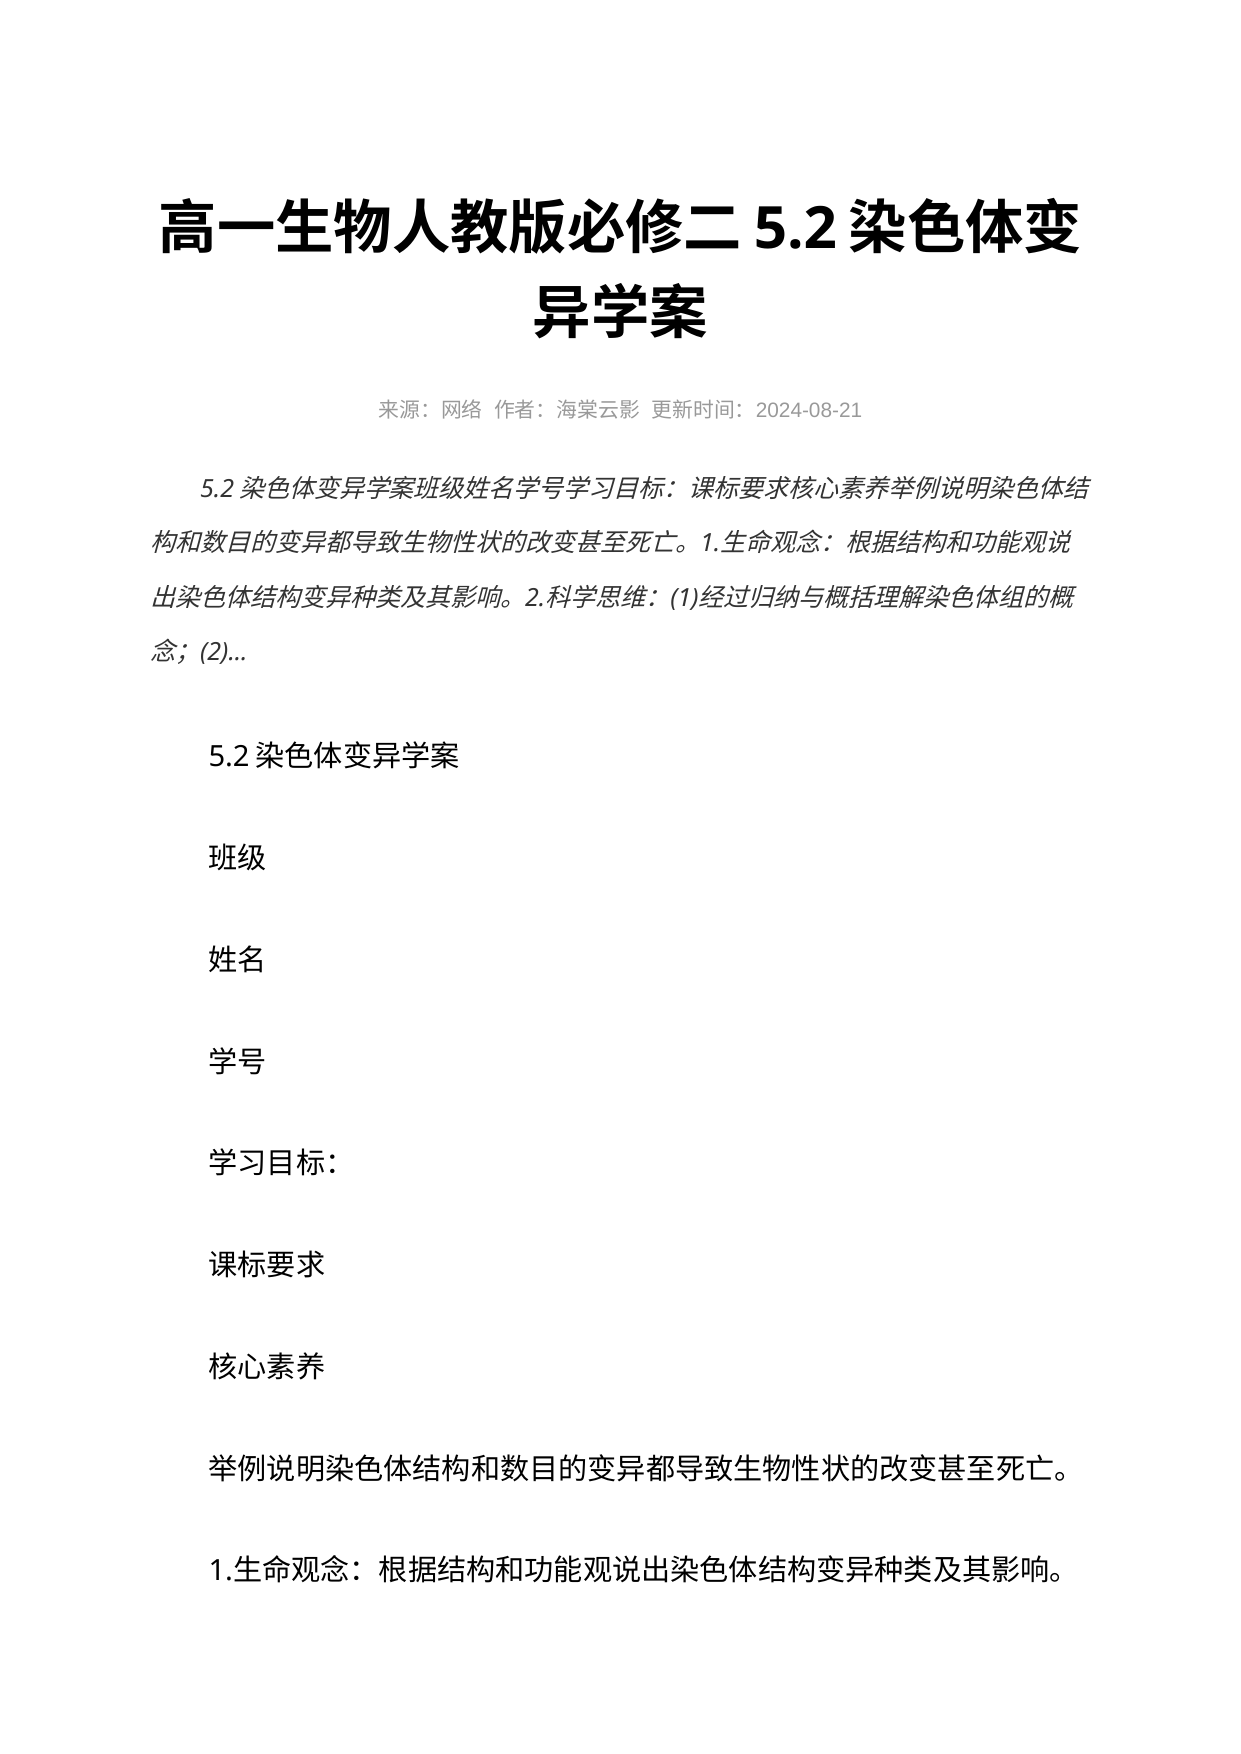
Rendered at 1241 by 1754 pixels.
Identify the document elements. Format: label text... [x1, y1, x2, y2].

subtitle 高一生物人教版必修二5.2染色体变异学案 [150, 181, 1090, 351]
text 来源：网络 作者：海棠云影 更新时间：2024-08-21 [150, 397, 1090, 421]
text 班级 [150, 834, 1090, 877]
text 举例说明染色体结构和数目的变异都导致生物性状的改变甚至死亡。 [150, 1445, 1090, 1487]
text 5.2染色体变异学案 [150, 733, 1090, 775]
text 学号 [150, 1038, 1090, 1080]
text 5.2染色体变异学案班级姓名学号学习目标：课标要求核心素养举例说明染色体结构和数目的变异都导致生物性状的改变甚至死亡。1.生命观念：根据结构和功能观说出染色体结构变异种类及其影响。2.科学思维：(1)经过归纳与概括理解染色体组的概念；(2)... [150, 468, 1090, 668]
text 核心素养 [150, 1343, 1090, 1386]
text 1.生命观念：根据结构和功能观说出染色体结构变异种类及其影响。 [150, 1547, 1090, 1589]
text 课标要求 [150, 1242, 1090, 1284]
text 姓名 [150, 936, 1090, 979]
text 学习目标： [150, 1140, 1090, 1182]
